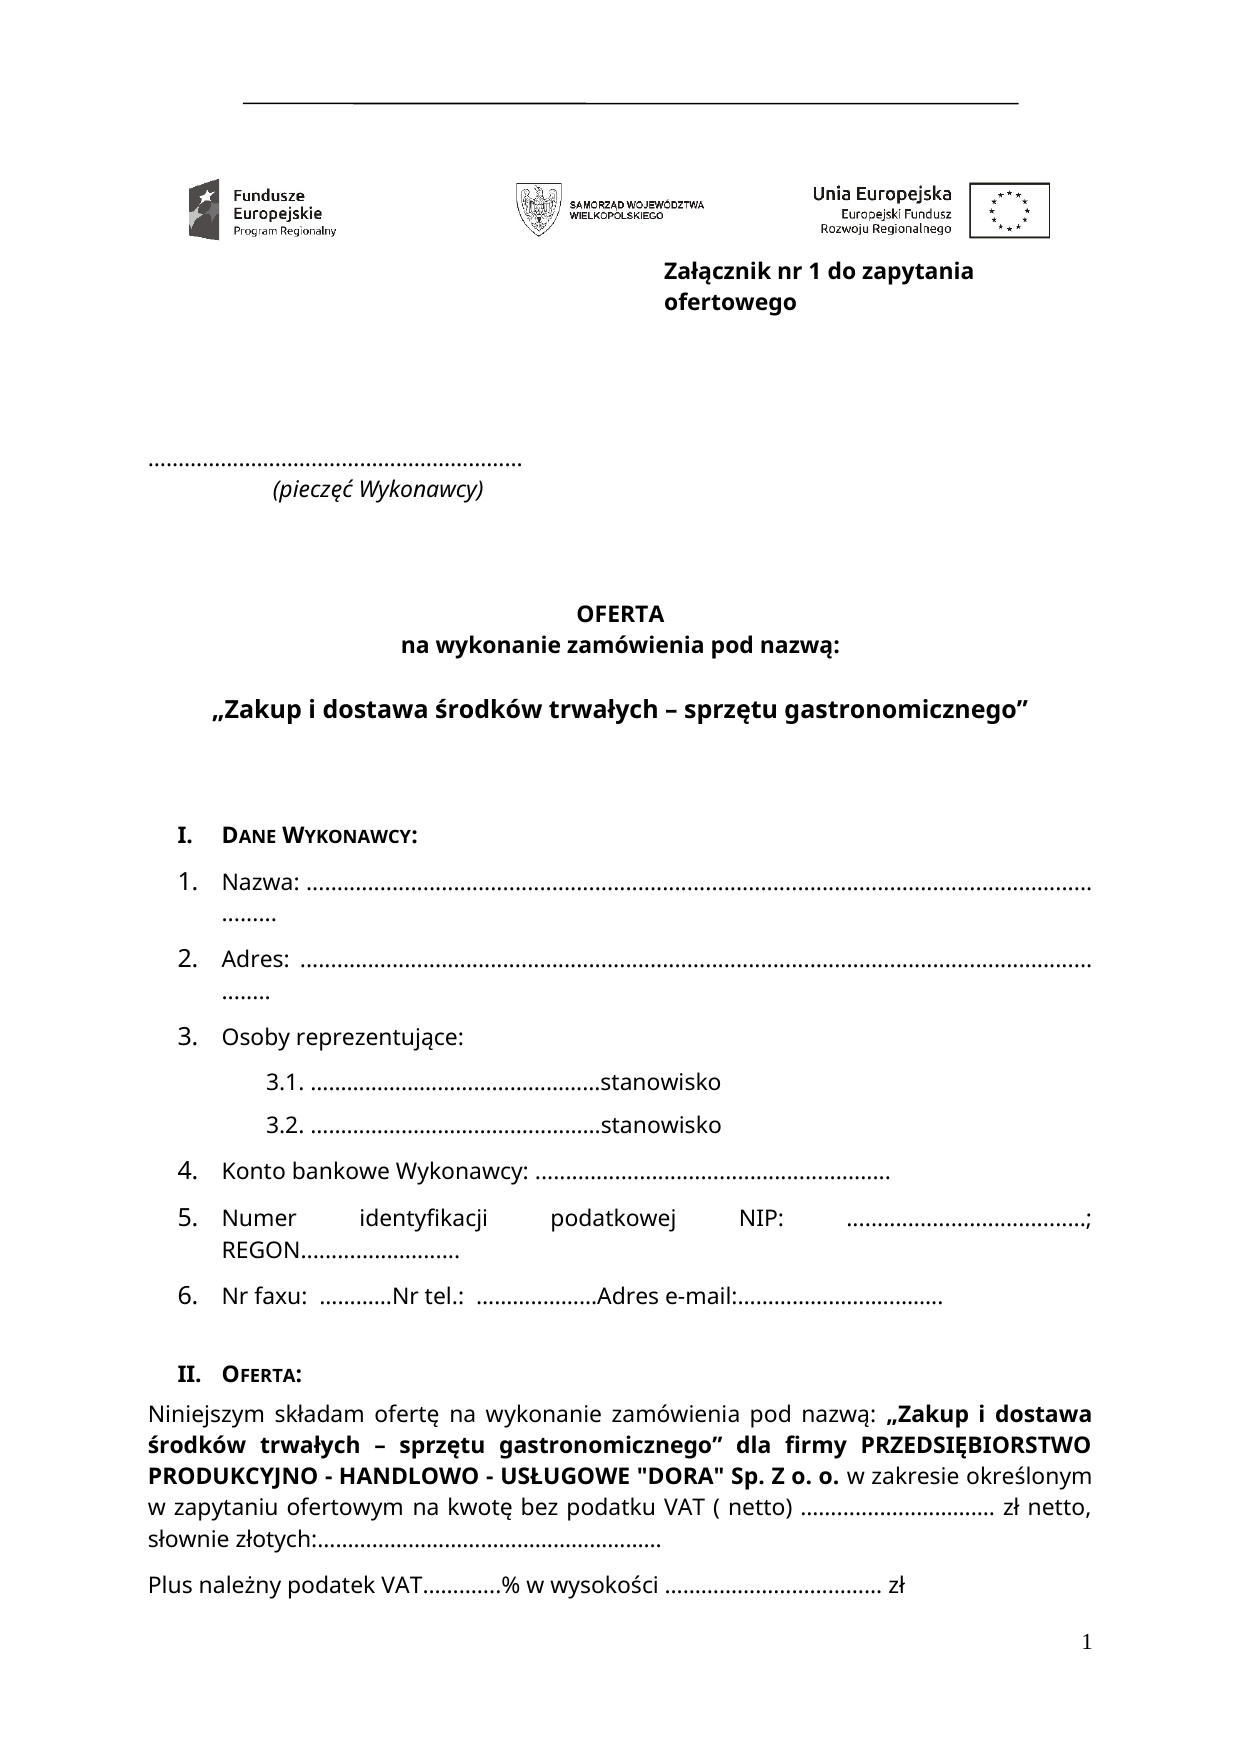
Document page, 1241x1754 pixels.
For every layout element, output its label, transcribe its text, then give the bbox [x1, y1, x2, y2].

text (pieczęć Wykonawcy) [148, 473, 1093, 504]
text Niniejszym składam ofertę na wykonanie zamówienia pod nazwą: „Zakup i dostawa środków trwałych – sprzętu gastronomicznego” dla firmy PRZEDSIĘBIORSTWO PRODUKCYJNO - HANDLOWO - USŁUGOWE "DORA" Sp. Z o. o. w zakresie określonym w zapytaniu ofertowym na kwotę bez podatku VAT ( netto) …….............…………. zł netto, słownie złotych:………………………………………………… [148, 1397, 1093, 1554]
list Adres: ......................................................................................................................................... [177, 941, 1093, 1006]
text na wykonanie zamówienia pod nazwą: [148, 629, 1093, 660]
list Oferta: [177, 1358, 1093, 1389]
text Plus należny podatek VAT………....% w wysokości ……………………………… zł [148, 1568, 1093, 1600]
text …………………………..………………………… [148, 442, 1093, 473]
text 3.2. ………………………………...………stanowisko [266, 1109, 1093, 1140]
picture [174, 165, 1067, 255]
list Dane Wykonawcy: [177, 819, 1093, 851]
list Nr faxu: …………Nr tel.: ………..………Adres e-mail:……………………...……. [177, 1277, 1093, 1311]
list Numer identyfikacji podatkowej NIP: .......................................; REGON.......................... [177, 1199, 1093, 1265]
list Konto bankowe Wykonawcy: .......................................................... [177, 1153, 1093, 1187]
list Nazwa: ......................................................................................................................................... [177, 863, 1093, 928]
text „Zakup i dostawa środków trwałych – sprzętu gastronomicznego” [148, 692, 1093, 726]
text Załącznik nr 1 do zapytania ofertowego [664, 255, 1093, 317]
text 3.1. …………………………………………stanowisko [266, 1065, 1093, 1097]
list Osoby reprezentujące: [177, 1019, 1093, 1053]
text OFERTA [148, 598, 1093, 629]
